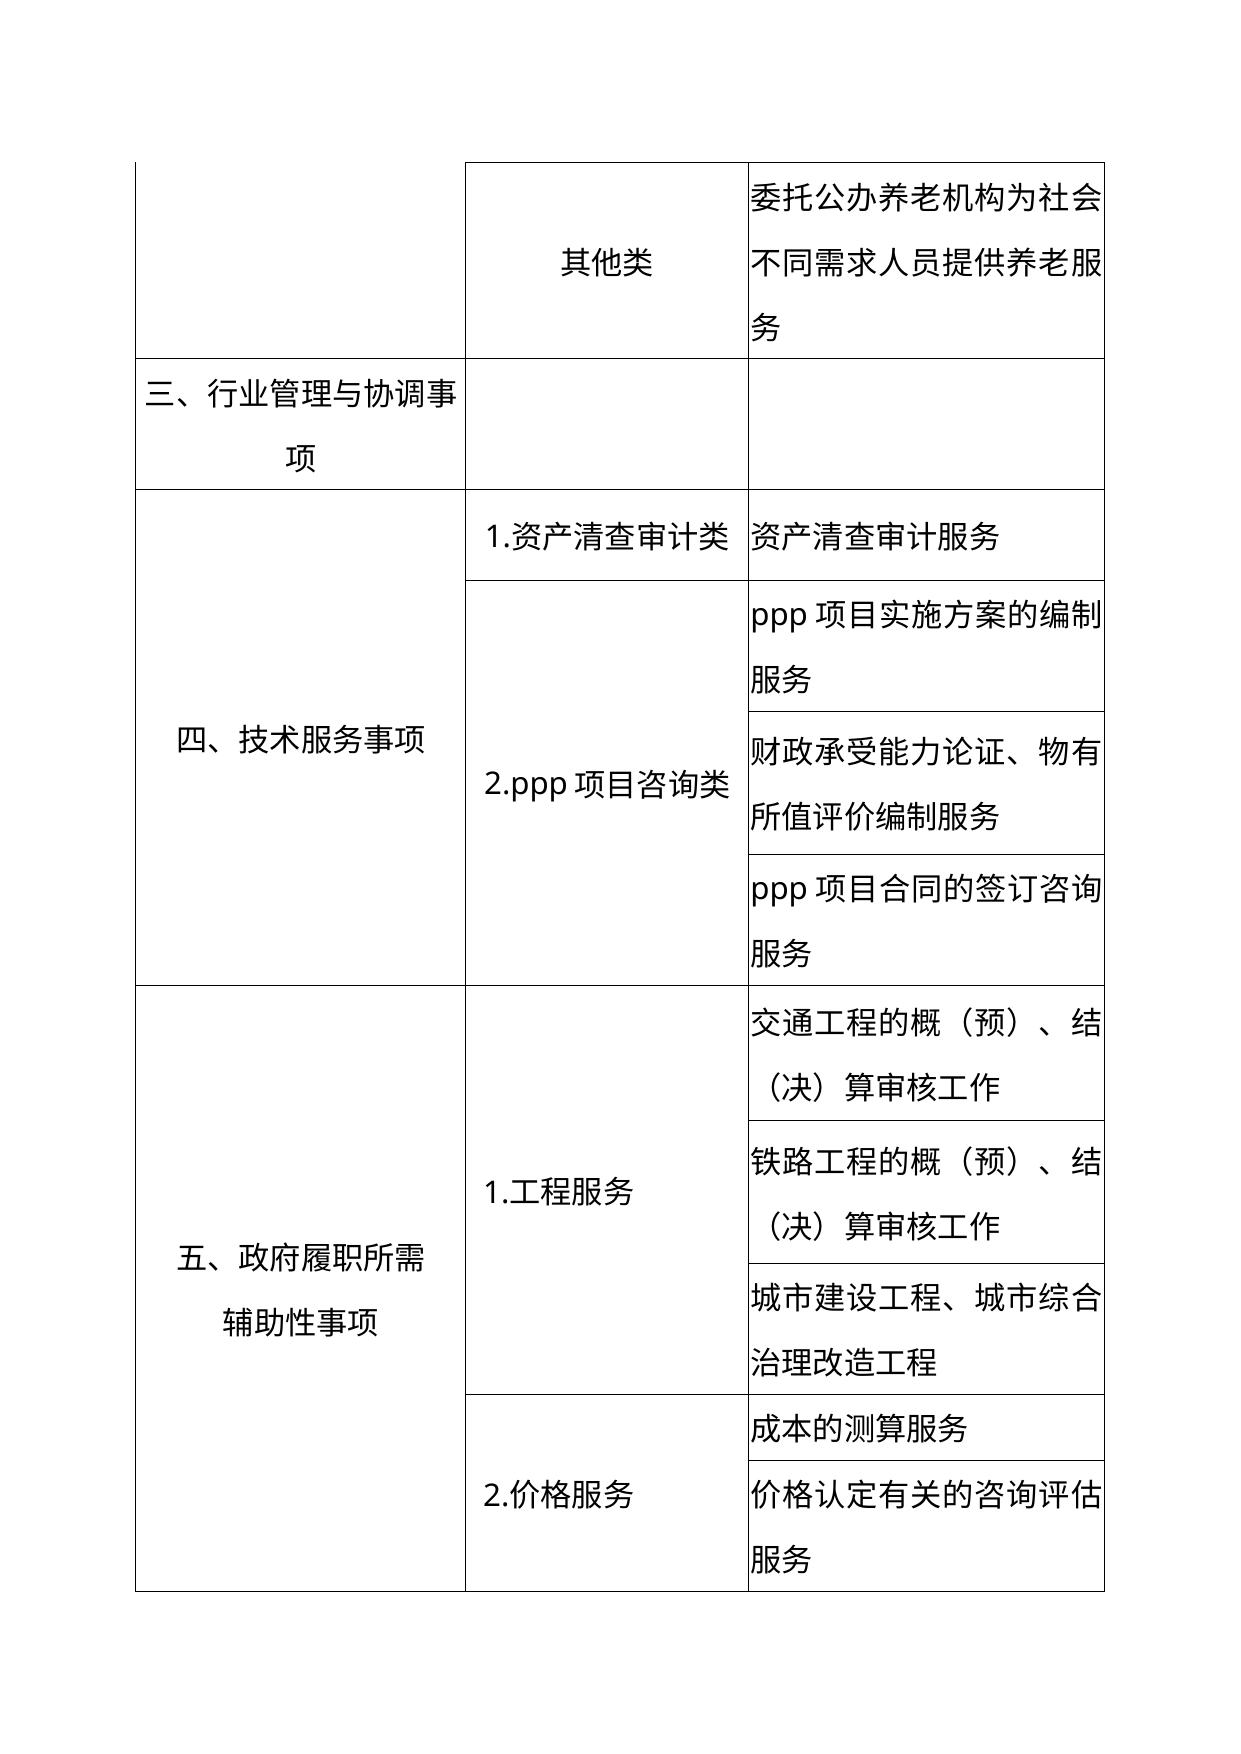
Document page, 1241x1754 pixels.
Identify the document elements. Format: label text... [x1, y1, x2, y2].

table_cell 价格认定有关的咨询评估服务 [749, 1461, 1104, 1591]
table_cell 财政承受能力论证、物有所值评价编制服务 [749, 712, 1104, 853]
table_cell 1.资产清查审计类 [466, 490, 748, 580]
table_cell 交通工程的概（预）、结（决）算审核工作 [749, 986, 1104, 1120]
table_cell ppp项目实施方案的编制服务 [749, 581, 1104, 711]
table_cell 2.ppp项目咨询类 [466, 581, 748, 984]
table_cell 铁路工程的概（预）、结（决）算审核工作 [749, 1121, 1104, 1263]
table_cell 2.价格服务 [466, 1395, 748, 1591]
table_cell [466, 359, 748, 489]
table_cell [749, 359, 1104, 489]
table_cell 五、政府履职所需 辅助性事项 [136, 986, 465, 1591]
table_cell 成本的测算服务 [749, 1395, 1104, 1460]
table_cell 四、技术服务事项 [136, 490, 465, 984]
table_cell 城市建设工程、城市综合治理改造工程 [749, 1264, 1104, 1394]
table_cell 1.工程服务 [466, 986, 748, 1394]
table_cell 资产清查审计服务 [749, 490, 1104, 580]
table_cell 委托公办养老机构为社会不同需求人员提供养老服务 [749, 163, 1104, 358]
table_cell 其他类 [466, 163, 748, 358]
table_cell ppp项目合同的签订咨询服务 [749, 855, 1104, 984]
table_cell 三、行业管理与协调事项 [136, 359, 465, 489]
